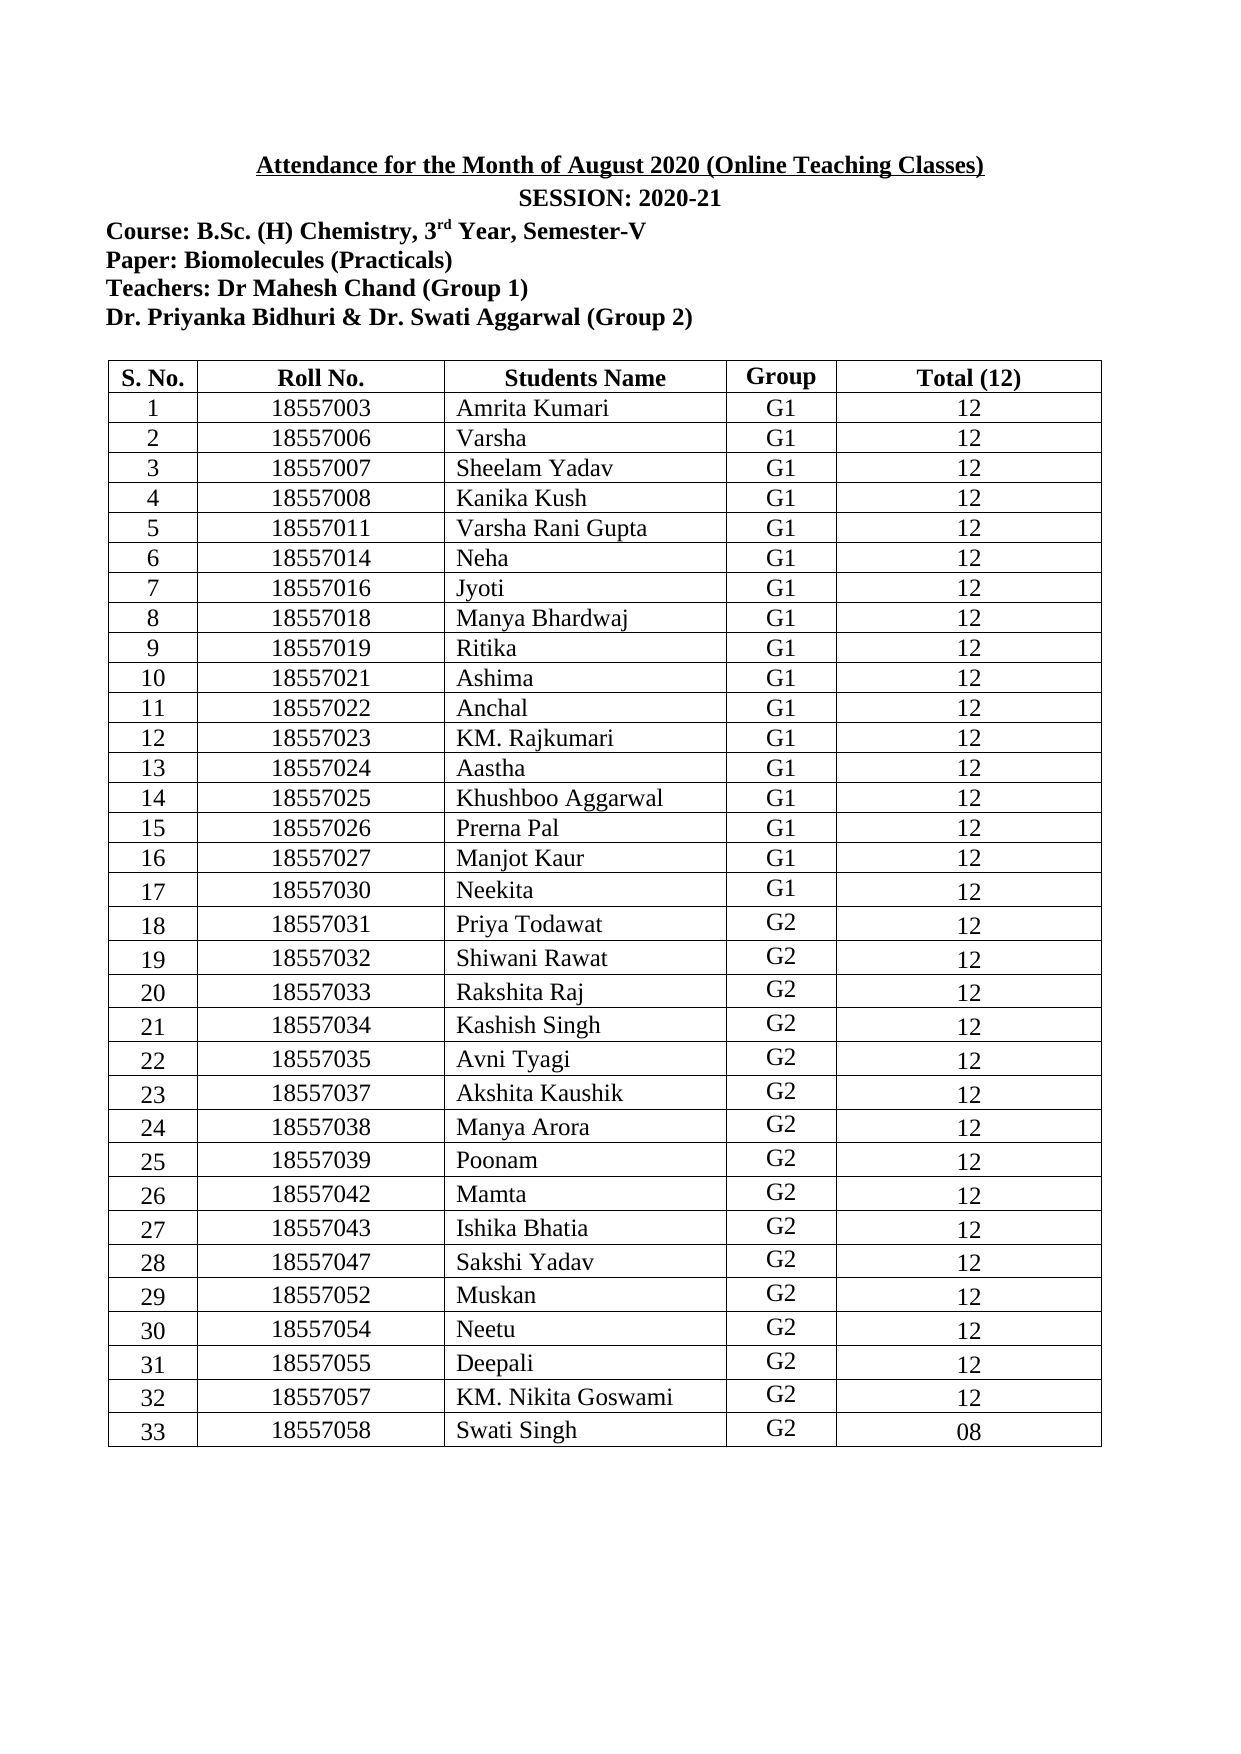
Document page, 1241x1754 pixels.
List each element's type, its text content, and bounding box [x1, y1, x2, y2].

table_cell 11 [109, 693, 197, 722]
table_header Group [727, 361, 836, 392]
table_cell 18557016 [198, 573, 444, 602]
table_cell KM. Nikita Goswami [445, 1380, 726, 1412]
table_cell 10 [109, 663, 197, 692]
table_cell 18557047 [198, 1245, 444, 1277]
table_cell 18557052 [198, 1278, 444, 1311]
table_cell 21 [109, 1008, 197, 1041]
table_cell 2 [109, 423, 197, 452]
table_cell 18557022 [198, 693, 444, 722]
text Dr. Priyanka Bidhuri & Dr. Swati Aggarwal (Group 2) [106, 302, 1090, 331]
table_cell 28 [109, 1245, 197, 1277]
table_cell 08 [837, 1413, 1101, 1446]
table_cell 14 [109, 783, 197, 812]
table_cell G1 [727, 783, 836, 812]
table_cell G2 [727, 1211, 836, 1243]
table_cell G2 [727, 1346, 836, 1378]
table_cell Amrita Kumari [445, 393, 726, 422]
table_cell 12 [837, 1278, 1101, 1311]
table_cell 18557018 [198, 603, 444, 632]
table_cell 18557003 [198, 393, 444, 422]
table_cell Manya Arora [445, 1110, 726, 1142]
table_cell 18557038 [198, 1110, 444, 1142]
table_cell Ritika [445, 633, 726, 662]
table_cell G1 [727, 393, 836, 422]
table_cell G2 [727, 1076, 836, 1108]
table_cell 18557030 [198, 873, 444, 906]
table_cell 12 [837, 1380, 1101, 1412]
table_cell 27 [109, 1211, 197, 1243]
table_cell G2 [727, 1312, 836, 1345]
table_cell 18557021 [198, 663, 444, 692]
table_cell G2 [727, 907, 836, 940]
table_cell G2 [727, 1143, 836, 1176]
table_cell G1 [727, 453, 836, 482]
table_cell Akshita Kaushik [445, 1076, 726, 1108]
table_header Roll No. [198, 361, 444, 392]
table_cell 18557007 [198, 453, 444, 482]
table_cell 13 [109, 753, 197, 782]
table_cell 20 [109, 975, 197, 1007]
table_cell Kashish Singh [445, 1008, 726, 1041]
table_cell 18557006 [198, 423, 444, 452]
table_cell 12 [837, 783, 1101, 812]
text SESSION: 2020-21 [150, 183, 1090, 212]
table_header S. No. [109, 361, 197, 392]
table_cell Muskan [445, 1278, 726, 1311]
table_cell G1 [727, 663, 836, 692]
table_cell G2 [727, 1245, 836, 1277]
table_cell 18 [109, 907, 197, 940]
text Attendance for the Month of August 2020 (Online Teaching Classes) [150, 150, 1090, 179]
table_cell Swati Singh [445, 1413, 726, 1446]
table_cell G1 [727, 483, 836, 512]
table_cell 33 [109, 1413, 197, 1446]
table_cell G2 [727, 1042, 836, 1075]
table_cell 15 [109, 813, 197, 842]
table_cell 7 [109, 573, 197, 602]
table_cell 5 [109, 513, 197, 542]
table_cell KM. Rajkumari [445, 723, 726, 752]
table_cell 12 [837, 1076, 1101, 1108]
table_cell Mamta [445, 1177, 726, 1210]
table_cell 12 [837, 483, 1101, 512]
table_cell 18557037 [198, 1076, 444, 1108]
table_cell G2 [727, 1008, 836, 1041]
table_cell 18557031 [198, 907, 444, 940]
table_cell 12 [837, 753, 1101, 782]
table_cell 18557033 [198, 975, 444, 1007]
table_cell 12 [837, 1312, 1101, 1345]
table_cell 9 [109, 633, 197, 662]
table_cell 12 [837, 393, 1101, 422]
table_cell 12 [837, 1346, 1101, 1378]
table_cell 18557023 [198, 723, 444, 752]
table_cell Neha [445, 543, 726, 572]
table_cell 32 [109, 1380, 197, 1412]
table_cell G1 [727, 723, 836, 752]
table_cell G2 [727, 1413, 836, 1446]
table_cell 18557035 [198, 1042, 444, 1075]
table_cell 8 [109, 603, 197, 632]
table_cell 24 [109, 1110, 197, 1142]
table_cell 12 [837, 723, 1101, 752]
table_cell 18557043 [198, 1211, 444, 1243]
table_cell G1 [727, 753, 836, 782]
table_cell 16 [109, 843, 197, 872]
table_cell 12 [837, 513, 1101, 542]
text Course: B.Sc. (H) Chemistry, 3rd Year, Semester-V [106, 216, 1090, 245]
table_cell 12 [837, 453, 1101, 482]
table_cell 12 [837, 543, 1101, 572]
table_cell Neetu [445, 1312, 726, 1345]
table_cell G2 [727, 941, 836, 973]
table_cell G1 [727, 603, 836, 632]
table_cell G1 [727, 873, 836, 906]
table_cell 12 [837, 1211, 1101, 1243]
table_cell Manya Bhardwaj [445, 603, 726, 632]
table_cell 18557057 [198, 1380, 444, 1412]
table_cell Varsha [445, 423, 726, 452]
table_cell 12 [837, 813, 1101, 842]
table_cell G1 [727, 423, 836, 452]
table_cell 12 [837, 873, 1101, 906]
table_cell G2 [727, 1177, 836, 1210]
table_cell 12 [837, 663, 1101, 692]
table_cell 12 [837, 1177, 1101, 1210]
table_cell Khushboo Aggarwal [445, 783, 726, 812]
table_cell 26 [109, 1177, 197, 1210]
table_cell 29 [109, 1278, 197, 1311]
table_cell 3 [109, 453, 197, 482]
table_cell Prerna Pal [445, 813, 726, 842]
table_cell Rakshita Raj [445, 975, 726, 1007]
table_cell 18557014 [198, 543, 444, 572]
table_cell Sheelam Yadav [445, 453, 726, 482]
table_cell Anchal [445, 693, 726, 722]
table_cell 18557025 [198, 783, 444, 812]
table_cell Poonam [445, 1143, 726, 1176]
table_cell 12 [837, 1110, 1101, 1142]
table_cell Jyoti [445, 573, 726, 602]
table_cell Varsha Rani Gupta [445, 513, 726, 542]
table_cell G2 [727, 1278, 836, 1311]
table_cell 25 [109, 1143, 197, 1176]
table_cell 18557011 [198, 513, 444, 542]
table_cell G2 [727, 975, 836, 1007]
table_cell G1 [727, 843, 836, 872]
table_cell 12 [109, 723, 197, 752]
table_cell 12 [837, 941, 1101, 973]
table_cell 18557034 [198, 1008, 444, 1041]
table_cell G1 [727, 693, 836, 722]
table_cell 18557058 [198, 1413, 444, 1446]
table_cell Ashima [445, 663, 726, 692]
table_cell 31 [109, 1346, 197, 1378]
table_cell 12 [837, 843, 1101, 872]
table_cell Ishika Bhatia [445, 1211, 726, 1243]
table_cell 4 [109, 483, 197, 512]
table_cell G1 [727, 813, 836, 842]
table_cell 12 [837, 1042, 1101, 1075]
table_cell 12 [837, 1143, 1101, 1176]
table_cell Manjot Kaur [445, 843, 726, 872]
table_cell 12 [837, 603, 1101, 632]
table_cell Sakshi Yadav [445, 1245, 726, 1277]
table_cell 30 [109, 1312, 197, 1345]
text Teachers: Dr Mahesh Chand (Group 1) [106, 273, 1090, 302]
table_cell 12 [837, 633, 1101, 662]
table_cell Deepali [445, 1346, 726, 1378]
table_cell 18557039 [198, 1143, 444, 1176]
table_cell 18557054 [198, 1312, 444, 1345]
table_cell 18557055 [198, 1346, 444, 1378]
text Paper: Biomolecules (Practicals) [106, 245, 1090, 273]
table_cell Kanika Kush [445, 483, 726, 512]
table_cell 12 [837, 907, 1101, 940]
table_cell 18557026 [198, 813, 444, 842]
table_cell 12 [837, 573, 1101, 602]
table_cell 12 [837, 423, 1101, 452]
table_cell 23 [109, 1076, 197, 1108]
table_cell 18557032 [198, 941, 444, 973]
table_cell Priya Todawat [445, 907, 726, 940]
table_cell 12 [837, 1008, 1101, 1041]
table_cell G1 [727, 513, 836, 542]
table_cell 22 [109, 1042, 197, 1075]
table_header Students Name [445, 361, 726, 392]
table_cell 18557019 [198, 633, 444, 662]
table_cell 18557024 [198, 753, 444, 782]
table_cell 18557008 [198, 483, 444, 512]
table_cell 6 [109, 543, 197, 572]
table_cell 1 [109, 393, 197, 422]
table_cell Shiwani Rawat [445, 941, 726, 973]
table_cell 12 [837, 975, 1101, 1007]
table_cell 18557027 [198, 843, 444, 872]
table_cell 19 [109, 941, 197, 973]
table_cell Neekita [445, 873, 726, 906]
table_cell 18557042 [198, 1177, 444, 1210]
table_cell Aastha [445, 753, 726, 782]
table_cell 12 [837, 693, 1101, 722]
table_header Total (12) [837, 361, 1101, 392]
table_cell 17 [109, 873, 197, 906]
table_cell G1 [727, 573, 836, 602]
table_cell G1 [727, 633, 836, 662]
table_cell Avni Tyagi [445, 1042, 726, 1075]
table_cell G2 [727, 1380, 836, 1412]
table_cell G2 [727, 1110, 836, 1142]
table_cell G1 [727, 543, 836, 572]
table_cell 12 [837, 1245, 1101, 1277]
